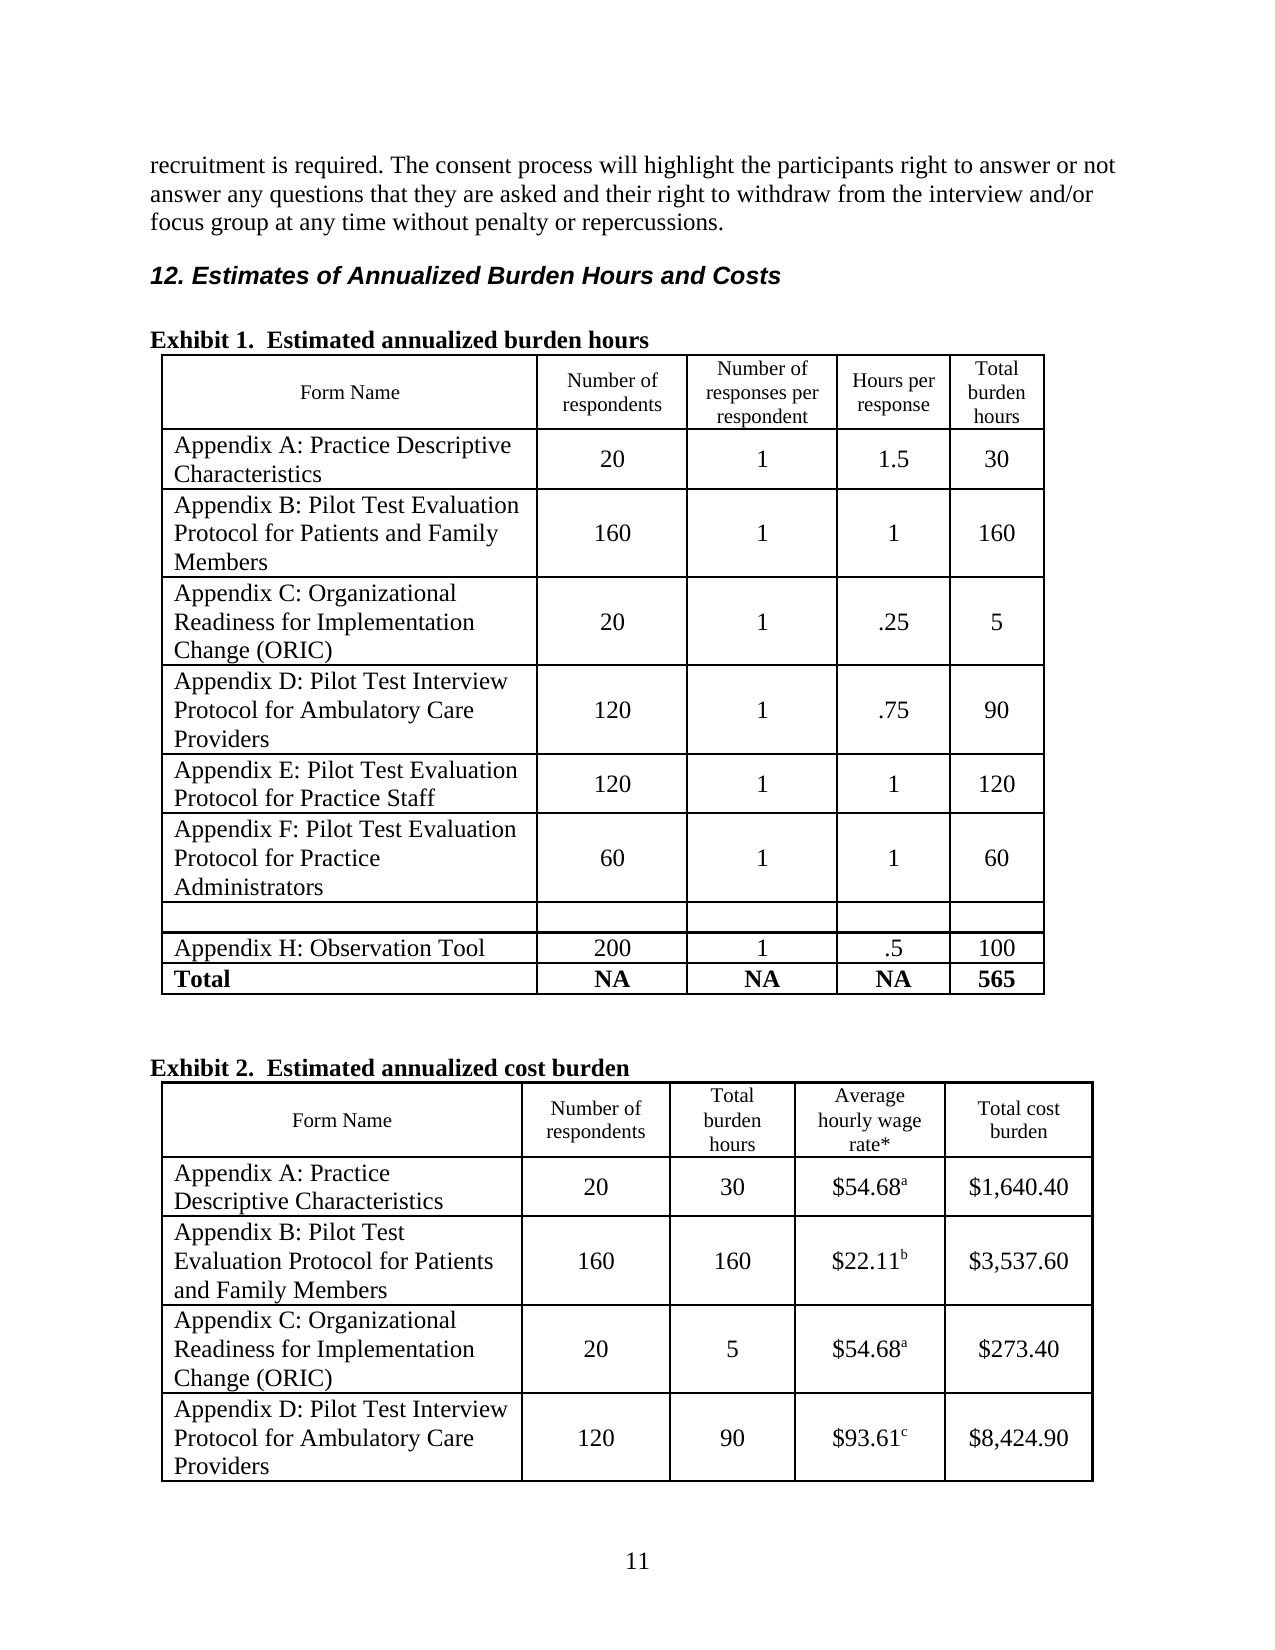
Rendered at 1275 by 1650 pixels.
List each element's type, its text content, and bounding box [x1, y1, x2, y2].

table_header Hours per response [838, 356, 949, 428]
table_cell 30 [951, 430, 1043, 488]
table_cell 20 [523, 1306, 669, 1392]
table_cell .5 [838, 934, 949, 962]
table_cell 160 [538, 490, 686, 576]
table_cell 20 [523, 1158, 669, 1215]
table_header Number of respondents [538, 356, 686, 428]
table_cell 160 [671, 1217, 794, 1303]
table_cell 1 [838, 814, 949, 901]
table_cell 20 [538, 578, 686, 664]
table_cell $3,537.60 [946, 1217, 1091, 1303]
table_cell NA [538, 964, 686, 993]
table_cell 160 [951, 490, 1043, 576]
table_cell 20 [538, 430, 686, 488]
table_cell 1 [688, 755, 836, 812]
table_cell NA [838, 964, 949, 993]
table_header Total burden hours [671, 1084, 794, 1156]
table_cell Appendix C: Organizational Readiness for Implementation Change (ORIC) [163, 1306, 521, 1392]
table_cell 120 [523, 1394, 669, 1480]
table_cell [688, 903, 836, 931]
table_cell 1 [838, 490, 949, 576]
table_header Form Name [163, 356, 536, 428]
text Exhibit 2. Estimated annualized cost burden [150, 1053, 1125, 1081]
table_cell 120 [951, 755, 1043, 812]
table_cell [163, 903, 536, 931]
table_cell 5 [951, 578, 1043, 664]
table_header Number of responses per respondent [688, 356, 836, 428]
table_cell $54.68a [796, 1306, 944, 1392]
table_header Total burden hours [951, 356, 1043, 428]
table_cell 1 [688, 430, 836, 488]
table_header Form Name [163, 1084, 521, 1156]
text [150, 150, 1125, 236]
subtitle 12. Estimates of Annualized Burden Hours and Costs [150, 261, 1125, 290]
text Exhibit 1. Estimated annualized burden hours [150, 325, 1125, 354]
table_cell 90 [951, 666, 1043, 753]
table_cell $1,640.40 [946, 1158, 1091, 1215]
table_cell 5 [671, 1306, 794, 1392]
table_cell 1.5 [838, 430, 949, 488]
table_cell Total [163, 964, 536, 993]
table_header Total cost burden [946, 1084, 1091, 1156]
table_cell 200 [538, 934, 686, 962]
table_cell Appendix A: Practice Descriptive Characteristics [163, 430, 536, 488]
table_cell Appendix C: Organizational Readiness for Implementation Change (ORIC) [163, 578, 536, 664]
table_cell Appendix A: Practice Descriptive Characteristics [163, 1158, 521, 1215]
table_cell [838, 903, 949, 931]
table_cell Appendix D: Pilot Test Interview Protocol for Ambulatory Care Providers [163, 666, 536, 753]
table_cell NA [688, 964, 836, 993]
table_cell Appendix H: Observation Tool [163, 934, 536, 962]
table_cell 1 [688, 490, 836, 576]
table_cell 565 [951, 964, 1043, 993]
table_cell $8,424.90 [946, 1394, 1091, 1480]
table_cell 120 [538, 666, 686, 753]
table_cell [538, 903, 686, 931]
table_cell $93.61c [796, 1394, 944, 1480]
table_cell .25 [838, 578, 949, 664]
table_cell 90 [671, 1394, 794, 1480]
table_cell Appendix B: Pilot Test Evaluation Protocol for Patients and Family Members [163, 1217, 521, 1303]
table_header Number of respondents [523, 1084, 669, 1156]
table_cell .75 [838, 666, 949, 753]
table_cell 160 [523, 1217, 669, 1303]
table_header Average hourly wage rate* [796, 1084, 944, 1156]
table_cell 60 [538, 814, 686, 901]
table_cell 1 [688, 666, 836, 753]
table_cell $273.40 [946, 1306, 1091, 1392]
table_cell 1 [688, 814, 836, 901]
table_cell 120 [538, 755, 686, 812]
table_cell 100 [951, 934, 1043, 962]
table_cell Appendix B: Pilot Test Evaluation Protocol for Patients and Family Members [163, 490, 536, 576]
table_cell $22.11b [796, 1217, 944, 1303]
table_cell 1 [838, 755, 949, 812]
table_cell 1 [688, 578, 836, 664]
table_cell 30 [671, 1158, 794, 1215]
table_cell Appendix E: Pilot Test Evaluation Protocol for Practice Staff [163, 755, 536, 812]
table_cell 60 [951, 814, 1043, 901]
table_cell 1 [688, 934, 836, 962]
table_cell $54.68a [796, 1158, 944, 1215]
table_cell Appendix D: Pilot Test Interview Protocol for Ambulatory Care Providers [163, 1394, 521, 1480]
table_cell Appendix F: Pilot Test Evaluation Protocol for Practice Administrators [163, 814, 536, 901]
table_cell [951, 903, 1043, 931]
